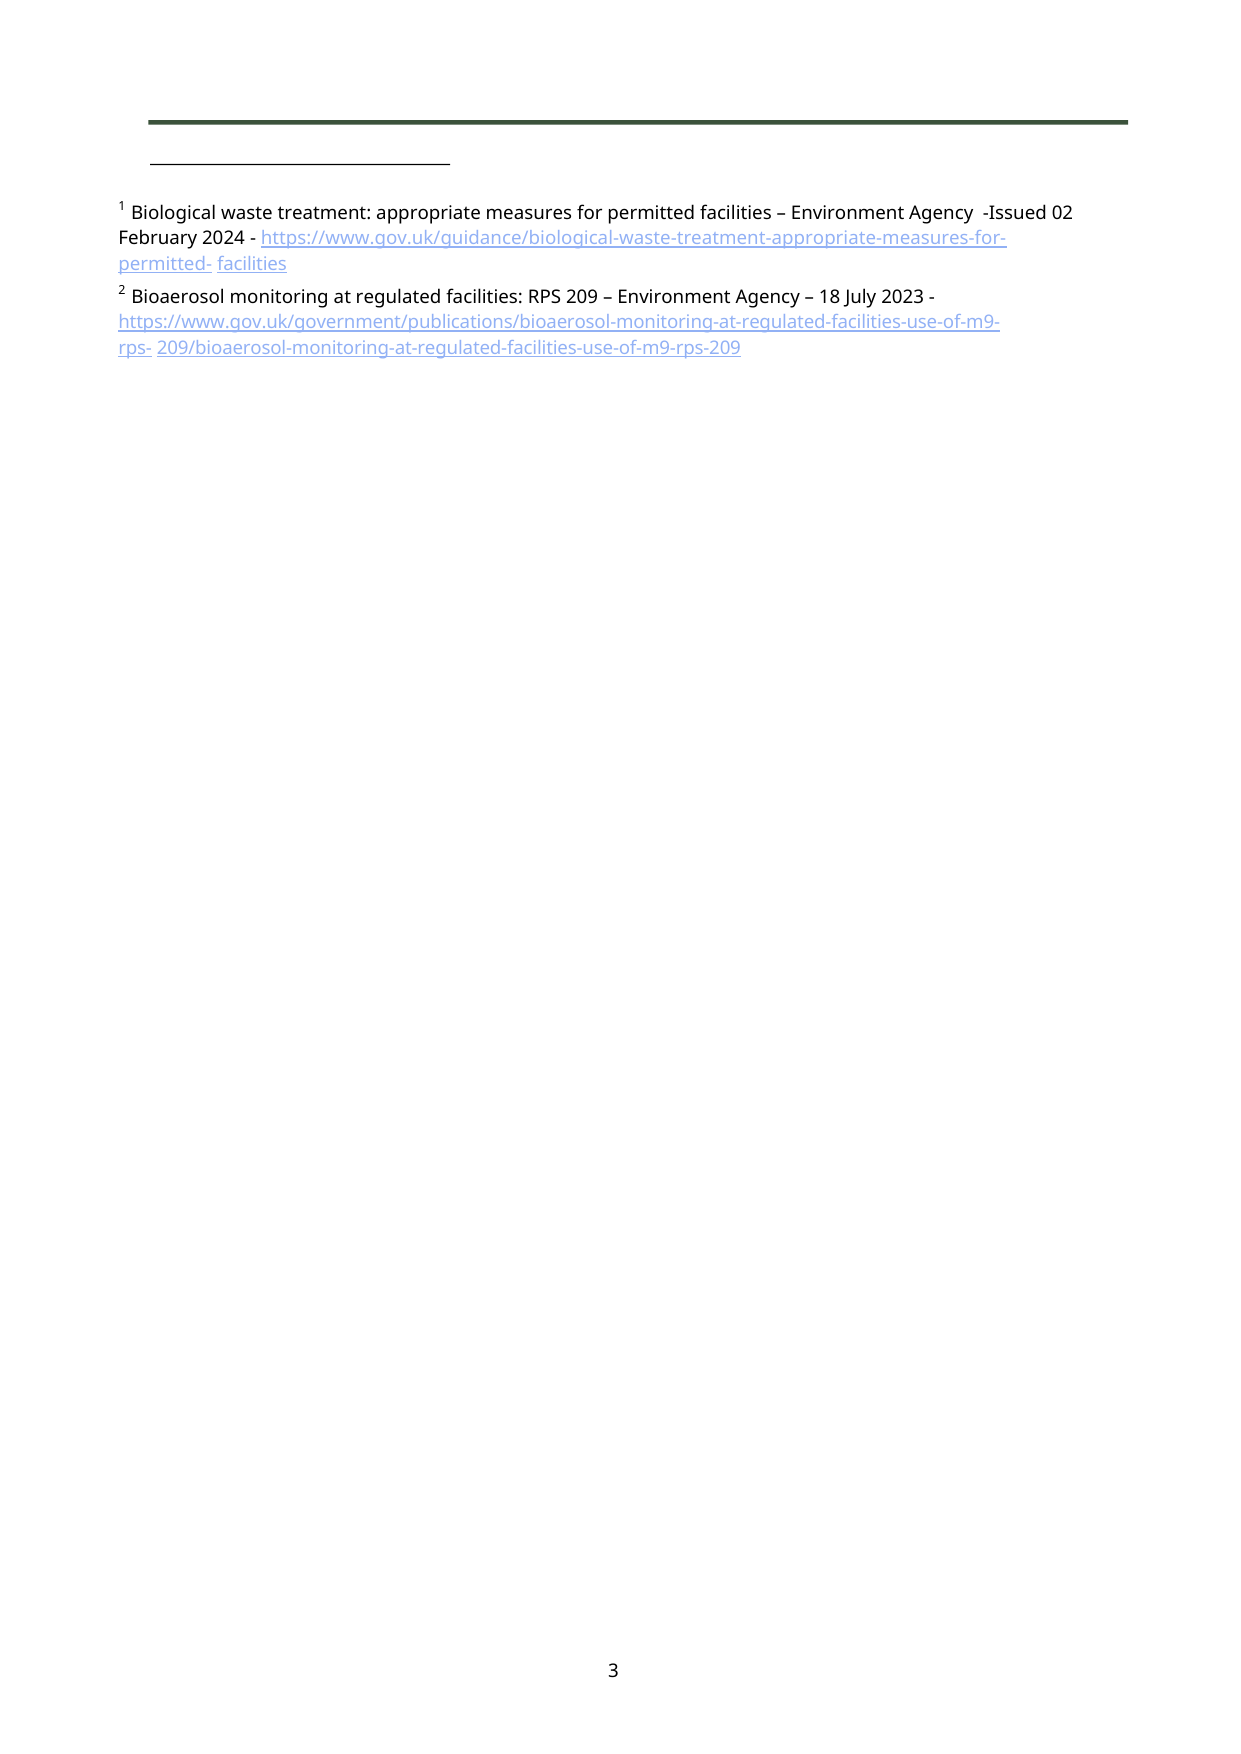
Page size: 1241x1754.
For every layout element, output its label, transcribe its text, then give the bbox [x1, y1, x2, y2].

text 2 Bioaerosol monitoring at regulated facilities: RPS 209 – Environment Agency – 18 July 2023 - https://www.gov.uk/government/publications/bioaerosol-monitoring-at-regulated-facilities-use-of-m9-rps- 209/bioaerosol-monitoring-at-regulated-facilities-use-of-m9-rps-209 [118, 281, 1010, 360]
text 1 Biological waste treatment: appropriate measures for permitted facilities – Environment Agency -Issued 02 February 2024 - https://www.gov.uk/guidance/biological-waste-treatment-appropriate-measures-for-permitted- facilities [118, 197, 1093, 276]
